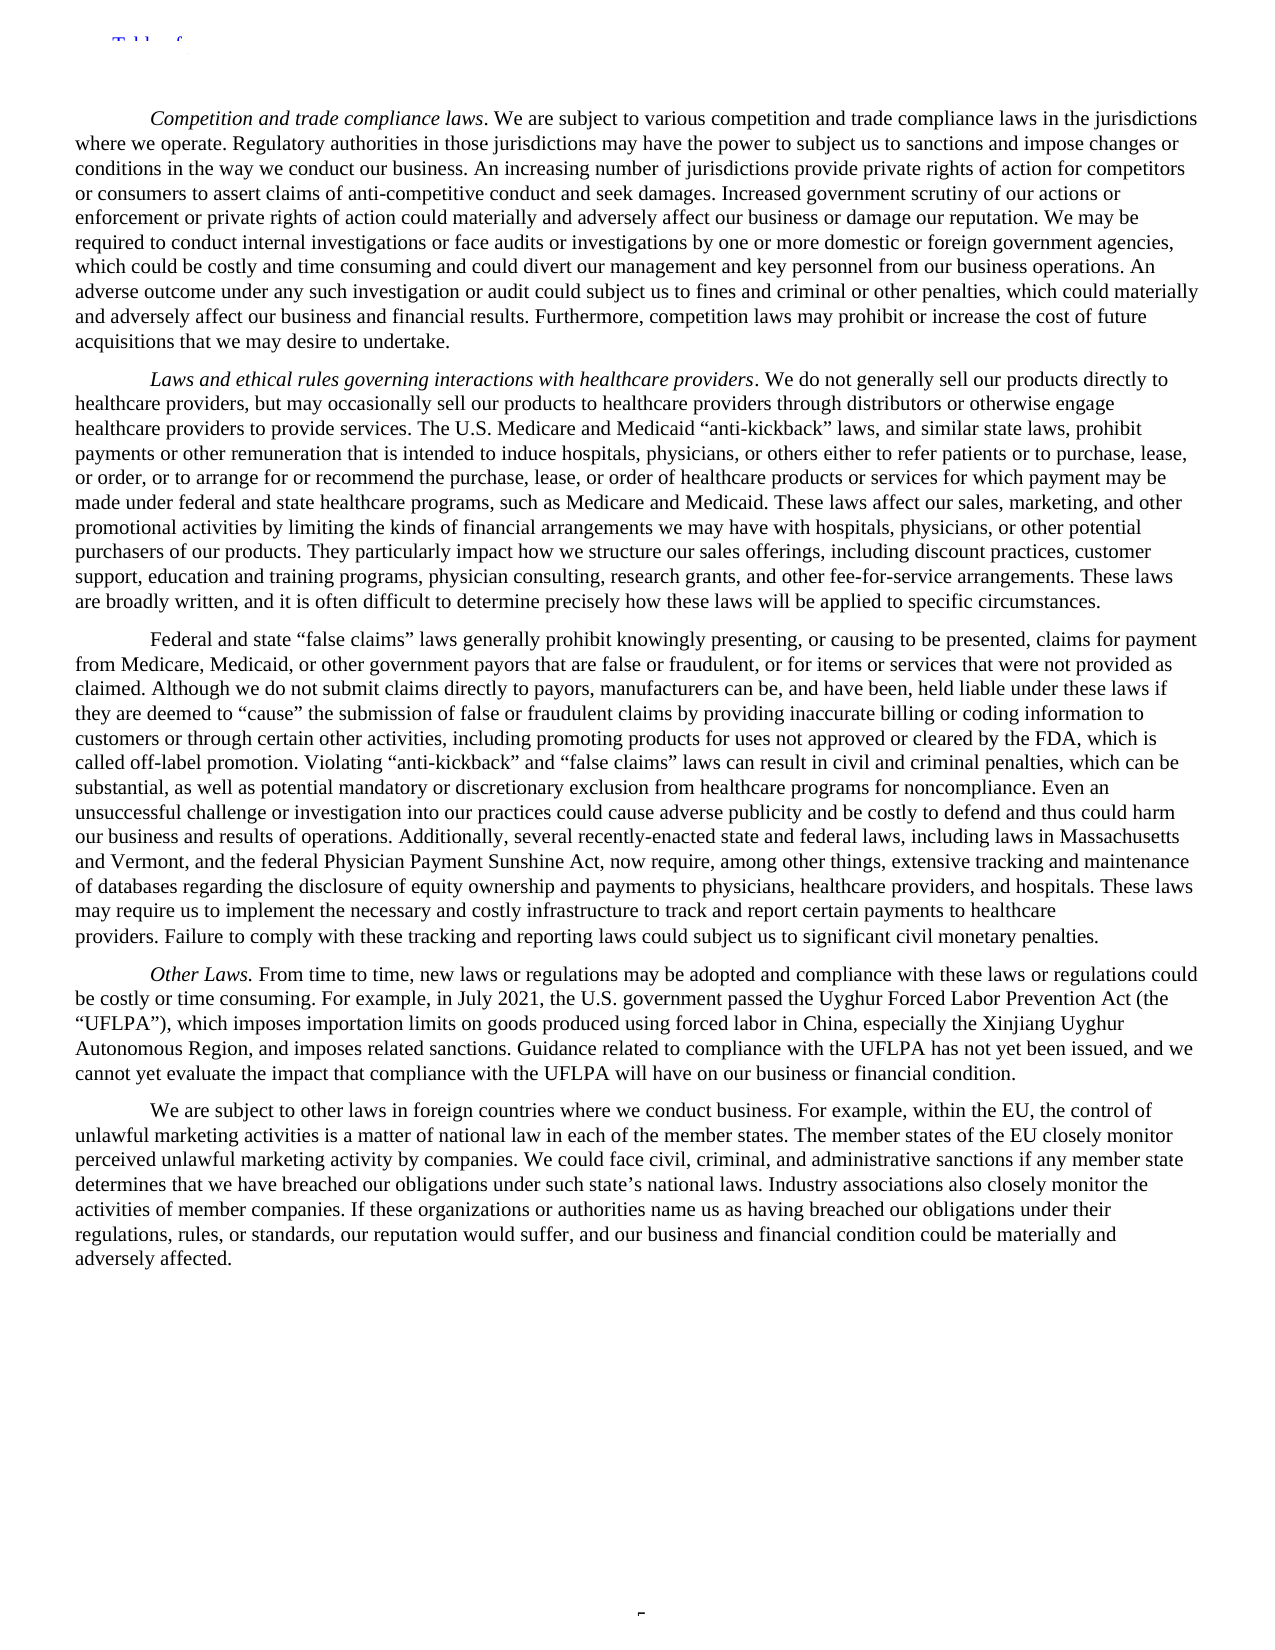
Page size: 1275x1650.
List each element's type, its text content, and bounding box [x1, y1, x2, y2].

text Competition and trade compliance laws. We are subject to various competition and trade compliance laws in the jurisdictions where we operate. Regulatory authorities in those jurisdictions may have the power to subject us to sanctions and impose changes or conditions in the way we conduct our business. An increasing number of jurisdictions provide private rights of action for competitors or consumers to assert claims of anti-competitive conduct and seek damages. Increased government scrutiny of our actions or enforcement or private rights of action could materially and adversely affect our business or damage our reputation. We may be required to conduct internal investigations or face audits or investigations by one or more domestic or foreign government agencies, which could be costly and time consuming and could divert our management and key personnel from our business operations. An adverse outcome under any such investigation or audit could subject us to fines and criminal or other penalties, which could materially and adversely affect our business and financial results. Furthermore, competition laws may prohibit or increase the cost of future acquisitions that we may desire to undertake. [75, 106, 1199, 353]
text Other Laws. From time to time, new laws or regulations may be adopted and compliance with these laws or regulations could be costly or time consuming. For example, in July 2021, the U.S. government passed the Uyghur Forced Labor Prevention Act (the “UFLPA”), which imposes importation limits on goods produced using forced labor in China, especially the Xinjiang Uyghur Autonomous Region, and imposes related sanctions. Guidance related to compliance with the UFLPA has not yet been issued, and we cannot yet evaluate the impact that compliance with the UFLPA will have on our business or financial condition. [75, 962, 1199, 1084]
text We are subject to other laws in foreign countries where we conduct business. For example, within the EU, the control of unlawful marketing activities is a matter of national law in each of the member states. The member states of the EU closely monitor perceived unlawful marketing activity by companies. We could face civil, criminal, and administrative sanctions if any member state determines that we have breached our obligations under such state’s national laws. Industry associations also closely monitor the activities of member companies. If these organizations or authorities name us as having breached our obligations under their regulations, rules, or standards, our reputation would suffer, and our business and financial condition could be materially and adversely affected. [75, 1098, 1193, 1270]
text providers. Failure to comply with these tracking and reporting laws could subject us to significant civil monetary penalties. [75, 924, 1212, 948]
text Federal and state “false claims” laws generally prohibit knowingly presenting, or causing to be presented, claims for payment from Medicare, Medicaid, or other government payors that are false or fraudulent, or for items or services that were not provided as claimed. Although we do not submit claims directly to payors, manufacturers can be, and have been, held liable under these laws if they are deemed to “cause” the submission of false or fraudulent claims by providing inaccurate billing or coding information to customers or through certain other activities, including promoting products for uses not approved or cleared by the FDA, which is called off-label promotion. Violating “anti-kickback” and “false claims” laws can result in civil and criminal penalties, which can be substantial, as well as potential mandatory or discretionary exclusion from healthcare programs for noncompliance. Even an unsuccessful challenge or investigation into our practices could cause adverse publicity and be costly to defend and thus could harm our business and results of operations. Additionally, several recently-enacted state and federal laws, including laws in Massachusetts and Vermont, and the federal Physician Payment Sunshine Act, now require, among other things, extensive tracking and maintenance of databases regarding the disclosure of equity ownership and payments to physicians, healthcare providers, and hospitals. These laws may require us to implement the necessary and costly infrastructure to track and report certain payments to healthcare [75, 627, 1199, 922]
text Laws and ethical rules governing interactions with healthcare providers. We do not generally sell our products directly to healthcare providers, but may occasionally sell our products to healthcare providers through distributors or otherwise engage healthcare providers to provide services. The U.S. Medicare and Medicaid “anti-kickback” laws, and similar state laws, prohibit payments or other remuneration that is intended to induce hospitals, physicians, or others either to refer patients or to purchase, lease, or order, or to arrange for or recommend the purchase, lease, or order of healthcare products or services for which payment may be made under federal and state healthcare programs, such as Medicare and Medicaid. These laws affect our sales, marketing, and other promotional activities by limiting the kinds of financial arrangements we may have with hospitals, physicians, or other potential purchasers of our products. They particularly impact how we structure our sales offerings, including discount practices, customer support, education and training programs, physician consulting, research grants, and other fee-for-service arrangements. These laws are broadly written, and it is often difficult to determine precisely how these laws will be applied to specific circumstances. [75, 367, 1193, 613]
